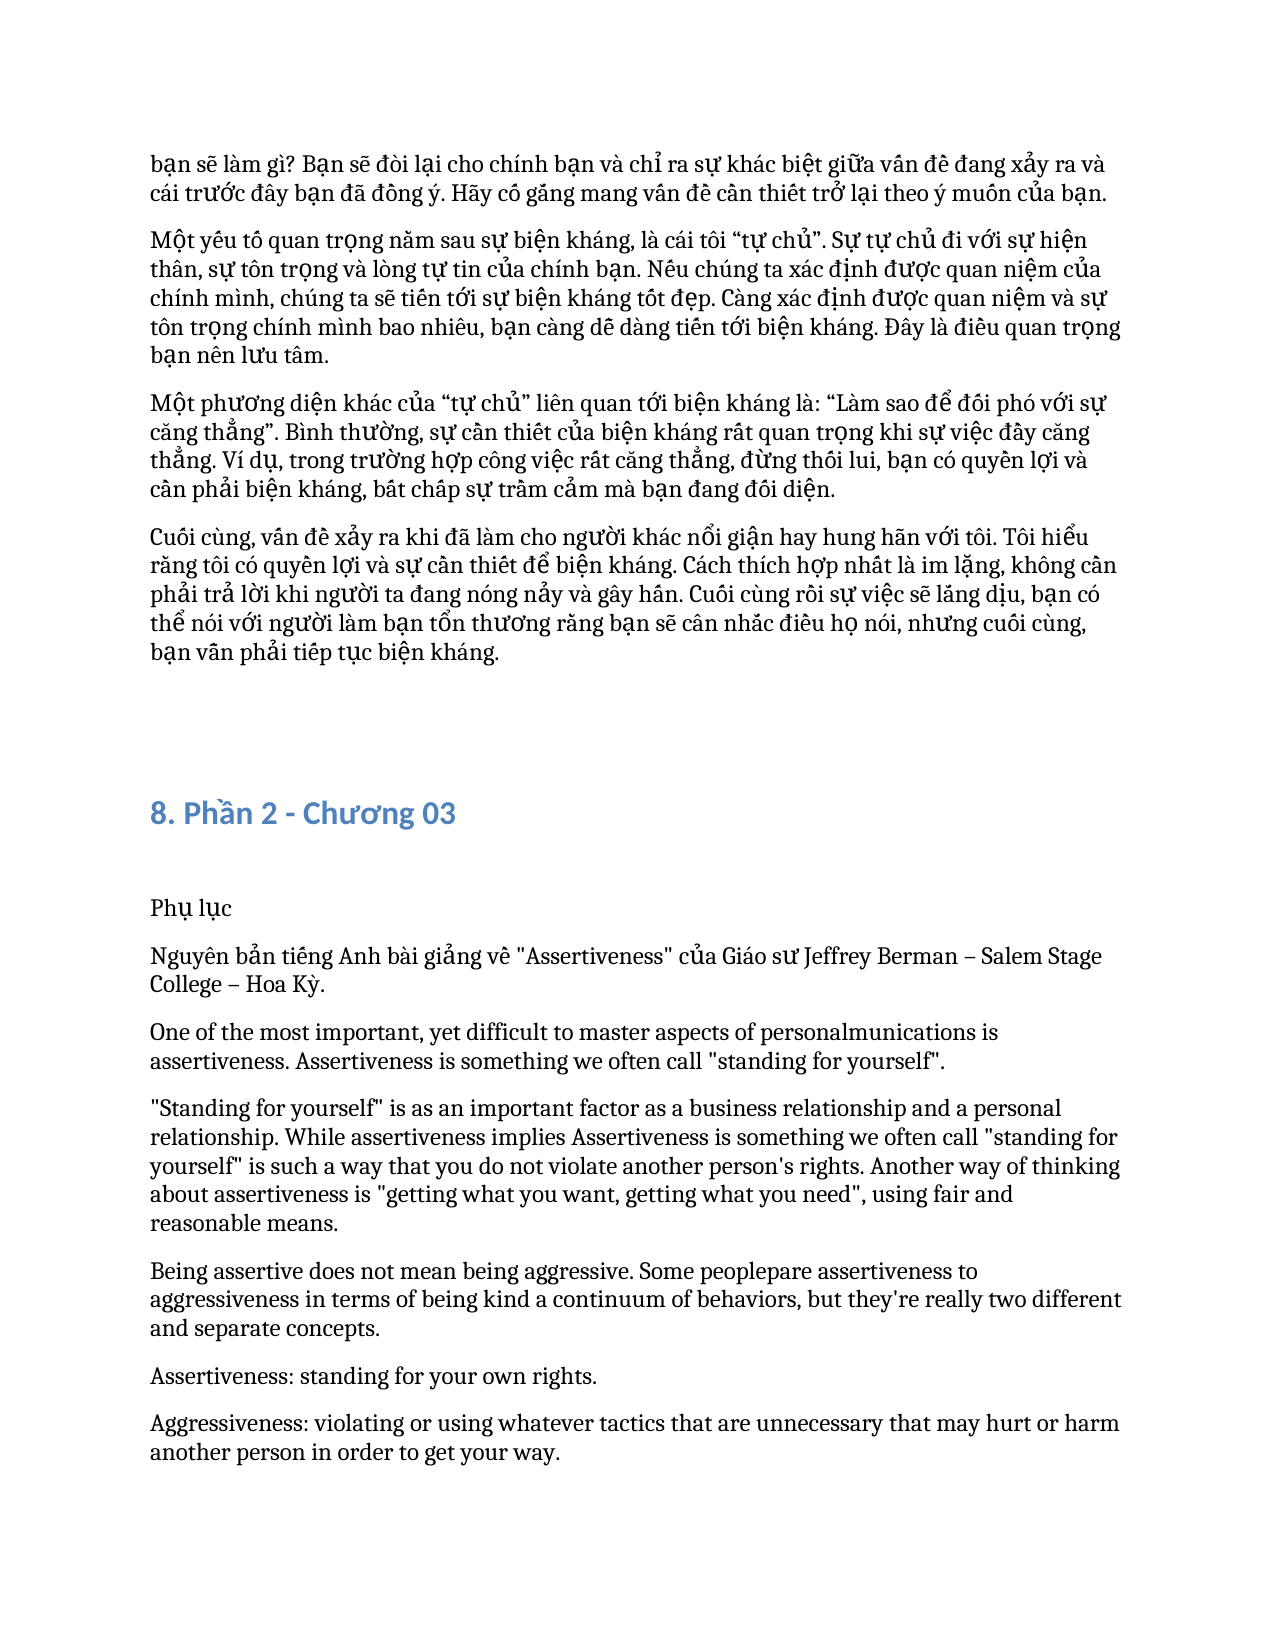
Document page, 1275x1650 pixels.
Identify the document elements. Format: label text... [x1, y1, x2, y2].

text Phụ lục [150, 837, 1125, 923]
text Cuối cùng, vấn đề xảy ra khi đã làm cho người khác nổi giận hay hung hãn với tôi. Tôi hiểu rằng tôi có quyền lợi và sự cần thiết để biện kháng. Cách thích hợp nhất là im lặng, không cần phải trả lời khi người ta đang nóng nảy và gây hấn. Cuối cùng rồi sự việc sẽ lắng dịu, bạn có thể nói với người làm bạn tổn thương rằng bạn sẽ cân nhắc điều họ nói, nhưng cuối cùng, bạn vẫn phải tiếp tục biện kháng. [150, 522, 1125, 666]
text Being assertive does not mean being aggressive. Some peoplepare assertiveness to aggressiveness in terms of being kind a continuum of behaviors, but they're really two different and separate concepts. [150, 1257, 1125, 1343]
text Nguyên bản tiếng Anh bài giảng về "Assertiveness" của Giáo sư Jeffrey Berman – Salem Stage College – Hoa Kỳ. [150, 942, 1125, 999]
text Assertiveness: standing for your own rights. [150, 1362, 1125, 1390]
text Một yếu tố quan trọng nằm sau sự biện kháng, là cái tôi “tự chủ”. Sự tự chủ đi với sự hiện thân, sự tôn trọng và lòng tự tin của chính bạn. Nếu chúng ta xác định được quan niệm của chính mình, chúng ta sẽ tiến tới sự biện kháng tốt đẹp. Càng xác định được quan niệm và sự tôn trọng chính mình bao nhiêu, bạn càng dễ dàng tiến tới biện kháng. Đây là điều quan trọng bạn nên lưu tâm. [150, 226, 1125, 370]
text "Standing for yourself" is as an important factor as a business relationship and a personal relationship. While assertiveness implies Assertiveness is something we often call "standing for yourself" is such a way that you do not violate another person's rights. Another way of thinking about assertiveness is "getting what you want, getting what you need", using fair and reasonable means. [150, 1094, 1125, 1238]
text One of the most important, yet difficult to master aspects of personalmunications is assertiveness. Assertiveness is something we often call "standing for yourself". [150, 1018, 1125, 1075]
text Aggressiveness: violating or using whatever tactics that are unnecessary that may hurt or harm another person in order to get your way. [150, 1409, 1125, 1467]
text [150, 150, 1125, 207]
subtitle 8. Phần 2 - Chương 03 [150, 792, 1125, 833]
text Một phương diện khác của “tự chủ” liên quan tới biện kháng là: “Làm sao để đối phó với sự căng thẳng”. Bình thường, sự cần thiết của biện kháng rất quan trọng khi sự việc đầy căng thẳng. Ví dụ, trong trường hợp công việc rất căng thẳng, đừng thối lui, bạn có quyền lợi và cần phải biện kháng, bất chấp sự trầm cảm mà bạn đang đối diện. [150, 389, 1125, 504]
